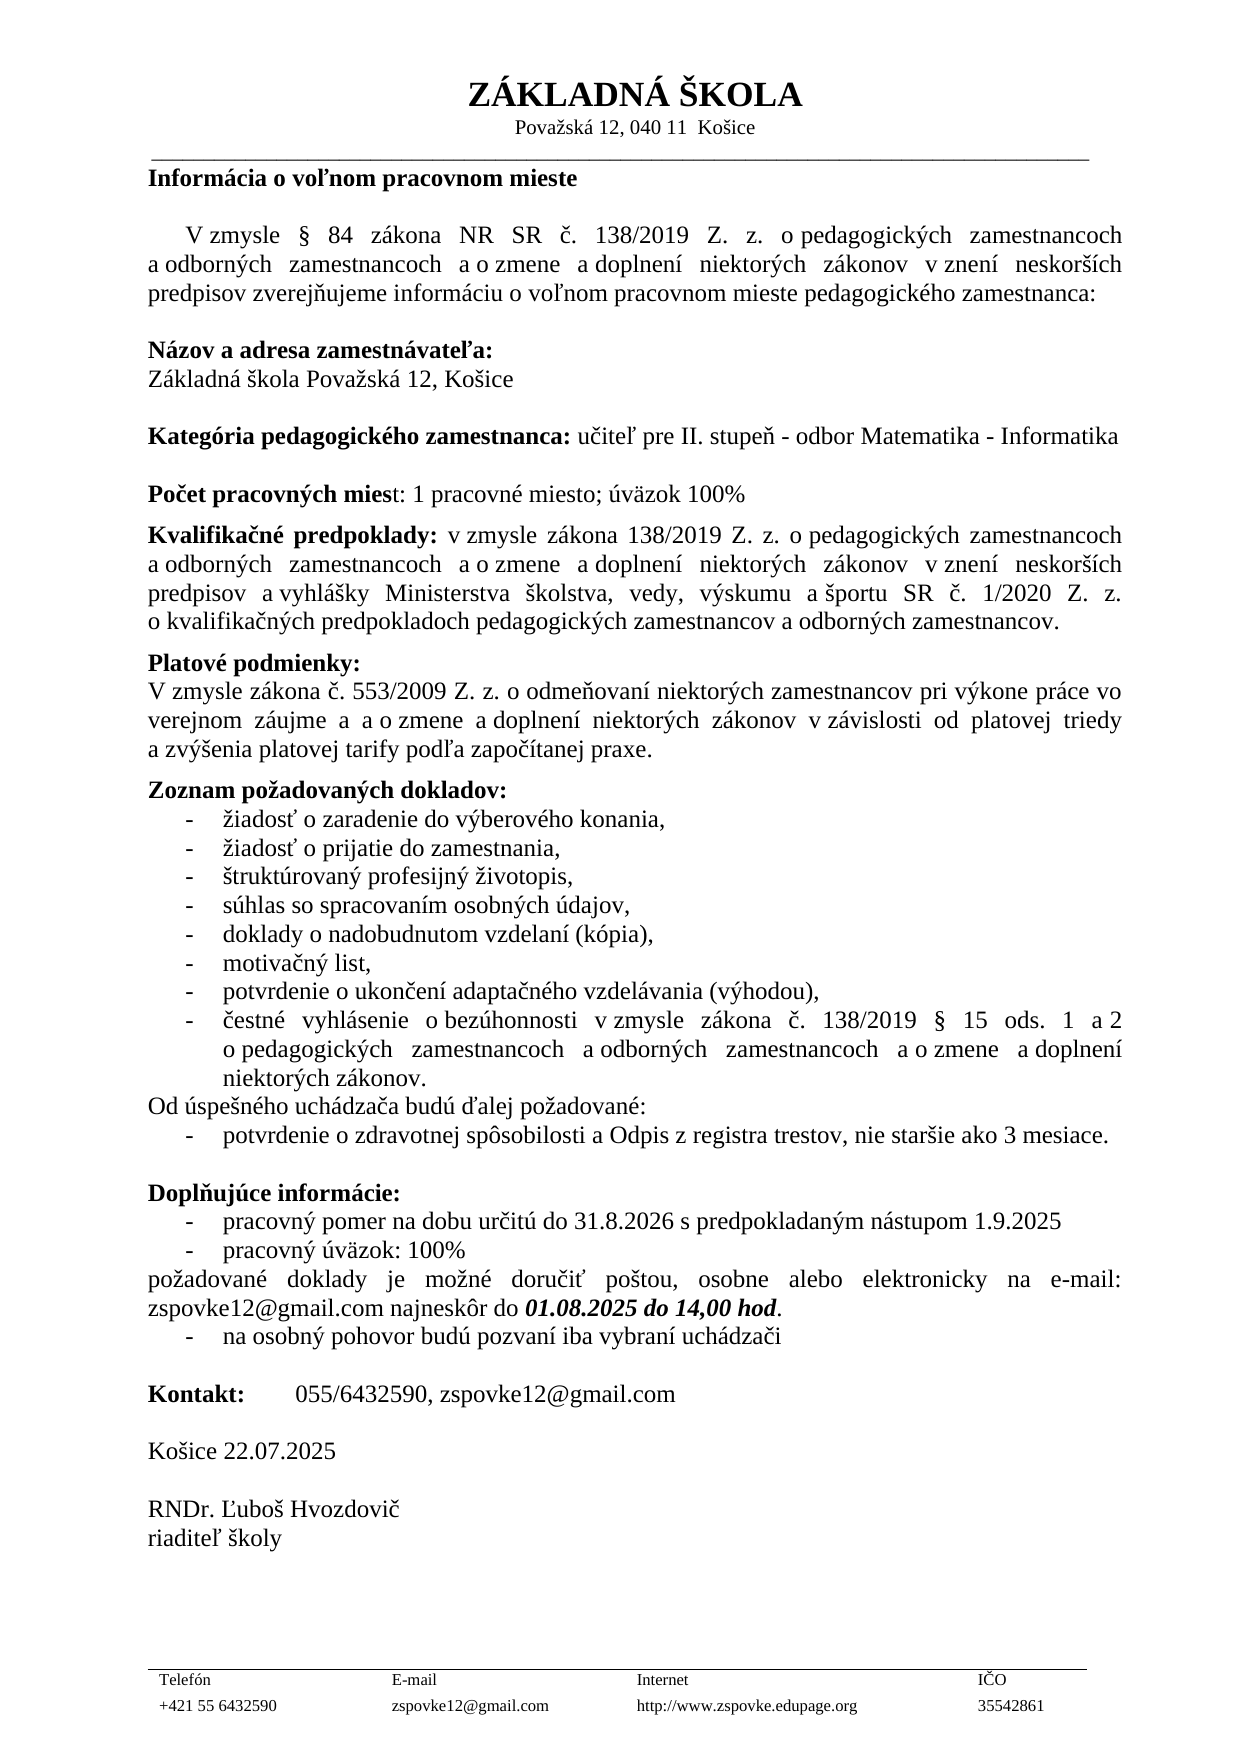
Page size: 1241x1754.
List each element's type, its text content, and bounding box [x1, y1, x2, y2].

list žiadosť o zaradenie do výberového konania, [185, 804, 1122, 833]
list pracovný úväzok: 100% [185, 1235, 1122, 1264]
list čestné vyhlásenie o bezúhonnosti v zmysle zákona č. 138/2019 § 15 ods. 1 a 2 o pedagogických zamestnancoch a odborných zamestnancoch a o zmene a doplnení niektorých zákonov. [185, 1005, 1122, 1091]
list pracovný pomer na dobu určitú do 31.8.2026 s predpokladaným nástupom 1.9.2025 [185, 1206, 1122, 1235]
text Názov a adresa zamestnávateľa: [148, 335, 1122, 364]
text Košice 22.07.2025 [148, 1436, 1122, 1465]
list na osobný pohovor budú pozvaní iba vybraní uchádzači [185, 1321, 1122, 1350]
text Základná škola Považská 12, Košice [148, 364, 1122, 393]
text Počet pracovných miest: 1 pracovné miesto; úväzok 100% [148, 479, 1122, 508]
list žiadosť o prijatie do zamestnania, [185, 833, 1122, 861]
list súhlas so spracovaním osobných údajov, [185, 890, 1122, 919]
text riaditeľ školy [148, 1523, 1122, 1551]
text Platové podmienky: [148, 648, 1122, 676]
text V zmysle § 84 zákona NR SR č. 138/2019 Z. z. o pedagogických zamestnancoch a odborných zamestnancoch a o zmene a doplnení niektorých zákonov v znení neskorších predpisov zverejňujeme informáciu o voľnom pracovnom mieste pedagogického zamestnanca: [148, 220, 1122, 306]
text požadované doklady je možné doručiť poštou, osobne alebo elektronicky na e-mail: zspovke12@gmail.com najneskôr do 01.08.2025 do 14,00 hod. [148, 1264, 1122, 1321]
list motivačný list, [185, 948, 1122, 976]
list doklady o nadobudnutom vzdelaní (kópia), [185, 919, 1122, 948]
text Kategória pedagogického zamestnanca: učiteľ pre II. stupeň - odbor Matematika - Informatika [148, 421, 1122, 450]
text Zoznam požadovaných dokladov: [148, 775, 1122, 804]
list potvrdenie o zdravotnej spôsobilosti a Odpis z registra trestov, nie staršie ako 3 mesiace. [185, 1120, 1122, 1149]
text Informácia o voľnom pracovnom mieste [148, 163, 1122, 191]
list potvrdenie o ukončení adaptačného vzdelávania (výhodou), [185, 976, 1122, 1005]
text Kontakt: 055/6432590, zspovke12@gmail.com [148, 1379, 1122, 1408]
text Od úspešného uchádzača budú ďalej požadované: [148, 1091, 1122, 1120]
list štruktúrovaný profesijný životopis, [185, 861, 1122, 890]
text Doplňujúce informácie: [148, 1178, 1122, 1206]
text V zmysle zákona č. 553/2009 Z. z. o odmeňovaní niektorých zamestnancov pri výkone práce vo verejnom záujme a a o zmene a doplnení niektorých zákonov v závislosti od platovej triedy a zvýšenia platovej tarify podľa započítanej praxe. [148, 676, 1122, 763]
text Kvalifikačné predpoklady: v zmysle zákona 138/2019 Z. z. o pedagogických zamestnancoch a odborných zamestnancoch a o zmene a doplnení niektorých zákonov v znení neskorších predpisov a vyhlášky Ministerstva školstva, vedy, výskumu a športu SR č. 1/2020 Z. z. o kvalifikačných predpokladoch pedagogických zamestnancov a odborných zamestnancov. [148, 520, 1122, 635]
text RNDr. Ľuboš Hvozdovič [148, 1494, 1122, 1523]
